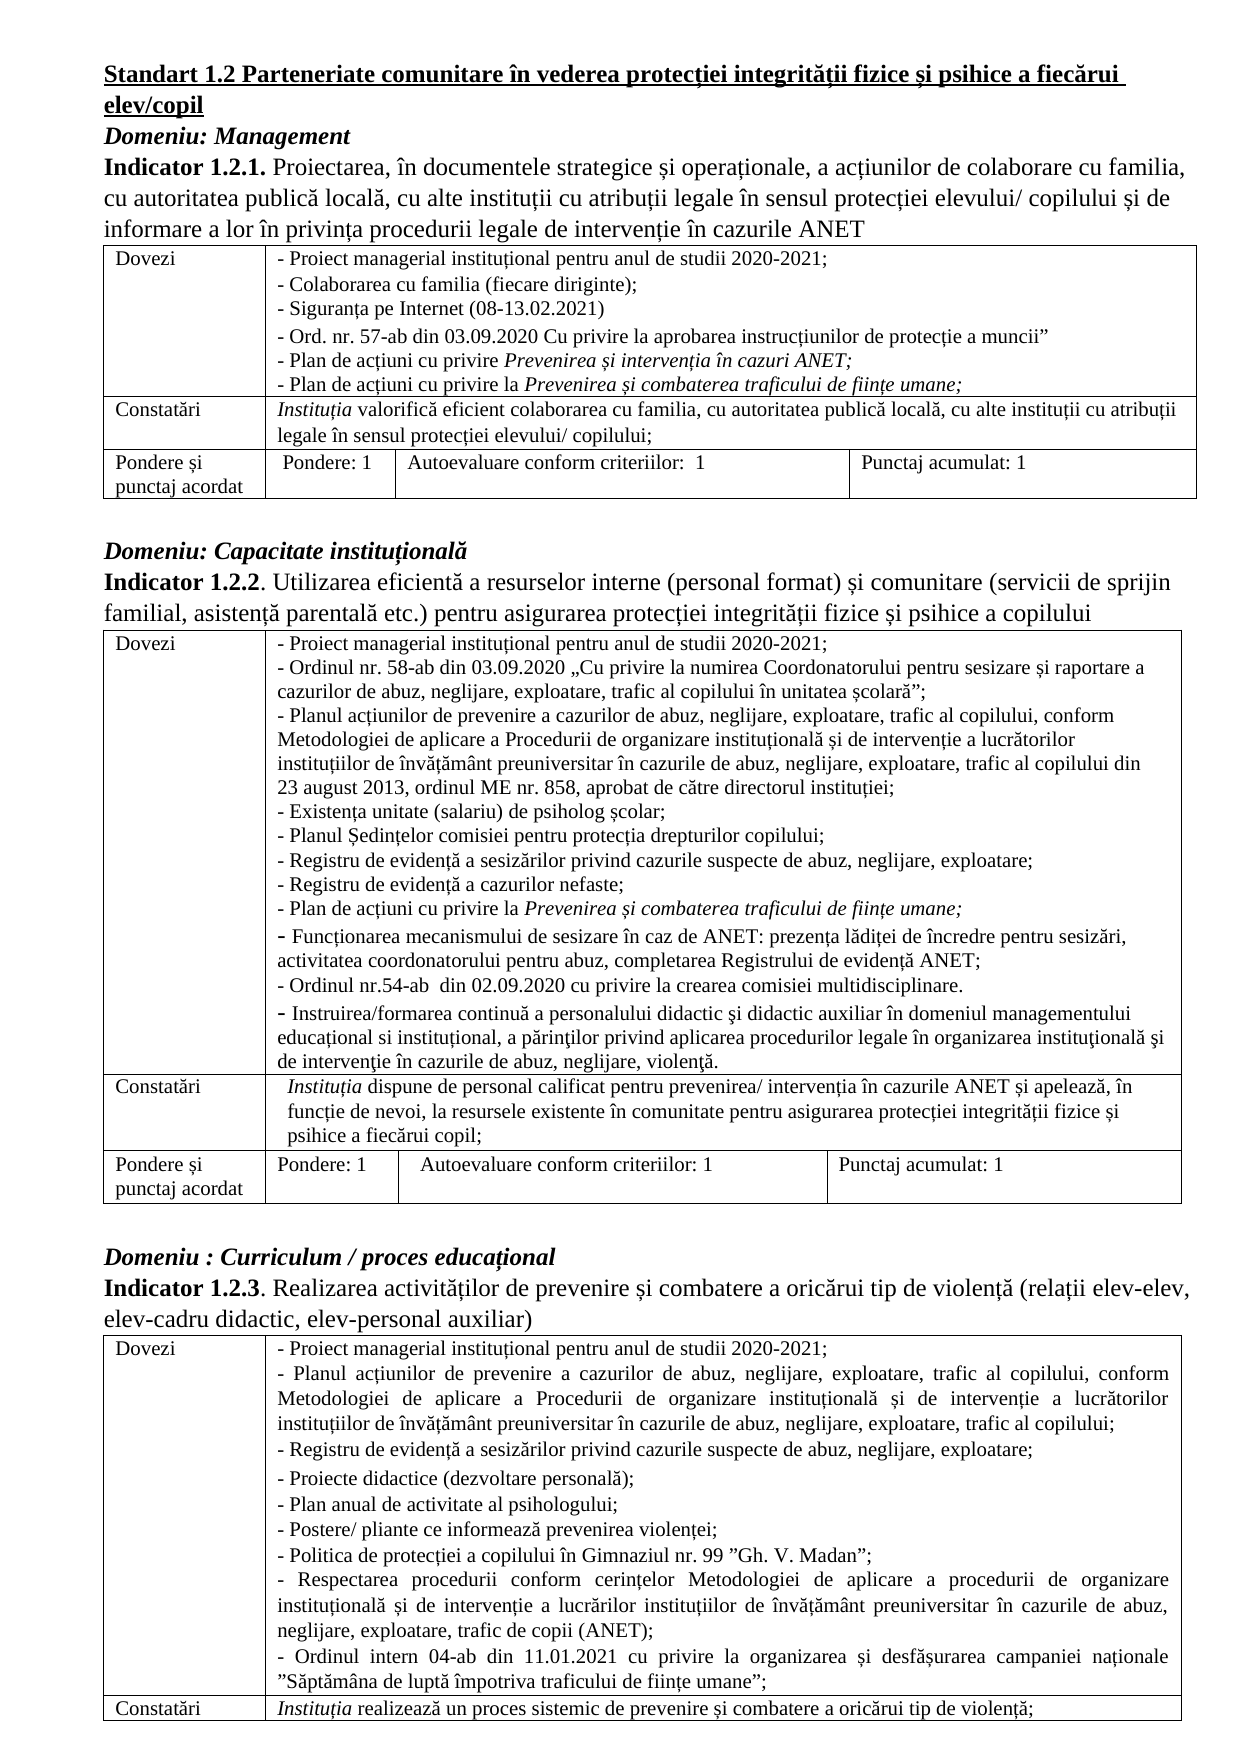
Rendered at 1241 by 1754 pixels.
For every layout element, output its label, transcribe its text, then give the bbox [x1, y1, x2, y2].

text Domeniu: Management [103, 121, 1196, 150]
table_header - Proiect managerial instituțional pentru anul de studii 2020-2021; - Planul acțiunilor de prevenire a cazurilor de abuz, neglijare, exploatare, trafic al copilului, conform Metodologiei de aplicare a Procedurii de organizare instituțională și de intervenție a lucrătorilor instituțiilor de învățământ preuniversitar în cazurile de abuz, neglijare, exploatare, trafic al copilului; - Registru de evidență a sesizărilor privind cazurile suspecte de abuz, neglijare, exploatare; - Proiecte didactice (dezvoltare personală); - Plan anual de activitate al psihologului; - Postere/ pliante ce informează prevenirea violenței; - Politica de protecției a copilului în Gimnaziul nr. 99 ”Gh. V. Madan”; - Respectarea procedurii conform cerințelor Metodologiei de aplicare a procedurii de organizare instituțională și de intervenție a lucrărilor instituțiilor de învățământ preuniversitar în cazurile de abuz, neglijare, exploatare, trafic de copii (ANET); - Ordinul intern 04-ab din 11.01.2021 cu privire la organizarea și desfășurarea campaniei naționale ”Săptămâna de luptă împotriva traficului de ființe umane”; [266, 1336, 1181, 1695]
table_header - Proiect managerial instituțional pentru anul de studii 2020-2021; - Ordinul nr. 58-ab din 03.09.2020 „Cu privire la numirea Coordonatorului pentru sesizare și raportare a cazurilor de abuz, neglijare, exploatare, trafic al copilului în unitatea școlară”; - Planul acțiunilor de prevenire a cazurilor de abuz, neglijare, exploatare, trafic al copilului, conform Metodologiei de aplicare a Procedurii de organizare instituțională și de intervenție a lucrătorilor instituțiilor de învățământ preuniversitar în cazurile de abuz, neglijare, exploatare, trafic al copilului din 23 august 2013, ordinul ME nr. 858, aprobat de către directorul instituției; - Existența unitate (salariu) de psiholog școlar; - Planul Ședințelor comisiei pentru protecția drepturilor copilului; - Registru de evidență a sesizărilor privind cazurile suspecte de abuz, neglijare, exploatare; - Registru de evidență a cazurilor nefaste; - Plan de acțiuni cu privire la Prevenirea și combaterea traficului de ființe umane; - Funcționarea mecanismului de sesizare în caz de ANET: prezența lădiței de încredre pentru sesizări, activitatea coordonatorului pentru abuz, completarea Registrului de evidență ANET; - Ordinul nr.54-ab din 02.09.2020 cu privire la crearea comisiei multidisciplinare. - Instruirea/formarea continuă a personalului didactic şi didactic auxiliar în domeniul managementului educațional si instituțional, a părinţilor privind aplicarea procedurilor legale în organizarea instituţională şi de intervenţie în cazurile de abuz, neglijare, violenţă. [266, 631, 1181, 1073]
text Domeniu: Capacitate instituțională [103, 536, 1196, 565]
text Standart 1.2 Parteneriate comunitare în vederea protecției integrității fizice și psihice a fiecărui elev/copil [103, 59, 1196, 119]
table_header Dovezi [104, 631, 265, 1073]
table_cell Pondere și punctaj acordat [104, 1151, 265, 1203]
table_cell Constatări [104, 1696, 265, 1720]
table_header Dovezi [104, 246, 265, 396]
table_cell Pondere: 1 [266, 450, 395, 498]
text Domeniu : Curriculum / proces educațional [103, 1242, 1196, 1270]
table_header - Proiect managerial instituțional pentru anul de studii 2020-2021; - Colaborarea cu familia (fiecare diriginte); - Siguranța pe Internet (08-13.02.2021) - Ord. nr. 57-ab din 03.09.2020 Cu privire la aprobarea instrucțiunilor de protecție a muncii” - Plan de acțiuni cu privire Prevenirea și intervenția în cazuri ANET; - Plan de acțiuni cu privire la Prevenirea și combaterea traficului de ființe umane; [266, 246, 1196, 396]
text Indicator 1.2.2. Utilizarea eficientă a resurselor interne (personal format) și comunitare (servicii de sprijin familial, asistență parentală etc.) pentru asigurarea protecției integrității fizice și psihice a copilului [103, 567, 1196, 627]
table_cell Constatări [104, 1075, 265, 1150]
table_cell Instituția dispune de personal calificat pentru prevenirea/ intervenția în cazurile ANET și apelează, în funcție de nevoi, la resursele existente în comunitate pentru asigurarea protecției integrității fizice și psihice a fiecărui copil; [266, 1075, 1181, 1150]
text Indicator 1.2.3. Realizarea activităților de prevenire și combatere a oricărui tip de violență (relații elev-elev, elev-cadru didactic, elev-personal auxiliar) [103, 1273, 1196, 1332]
text Indicator 1.2.1. Proiectarea, în documentele strategice și operaționale, a acțiunilor de colaborare cu familia, cu autoritatea publică locală, cu alte instituții cu atribuții legale în sensul protecției elevului/ copilului și de informare a lor în privința procedurii legale de intervenție în cazurile ANET [103, 152, 1196, 243]
table_header Dovezi [104, 1336, 265, 1695]
table_cell Pondere: 1 [266, 1151, 398, 1203]
table_cell Punctaj acumulat: 1 [828, 1151, 1181, 1203]
table_cell Instituția valorifică eficient colaborarea cu familia, cu autoritatea publică locală, cu alte instituții cu atribuții legale în sensul protecției elevului/ copilului; [266, 397, 1196, 449]
table_cell Punctaj acumulat: 1 [850, 450, 1196, 498]
table_cell Instituția realizează un proces sistemic de prevenire și combatere a oricărui tip de violență; [266, 1696, 1181, 1720]
table_cell Autoevaluare conform criteriilor: 1 [399, 1151, 827, 1203]
table_cell Pondere și punctaj acordat [104, 450, 265, 498]
table_cell Constatări [104, 397, 265, 449]
table_cell Autoevaluare conform criteriilor: 1 [396, 450, 849, 498]
